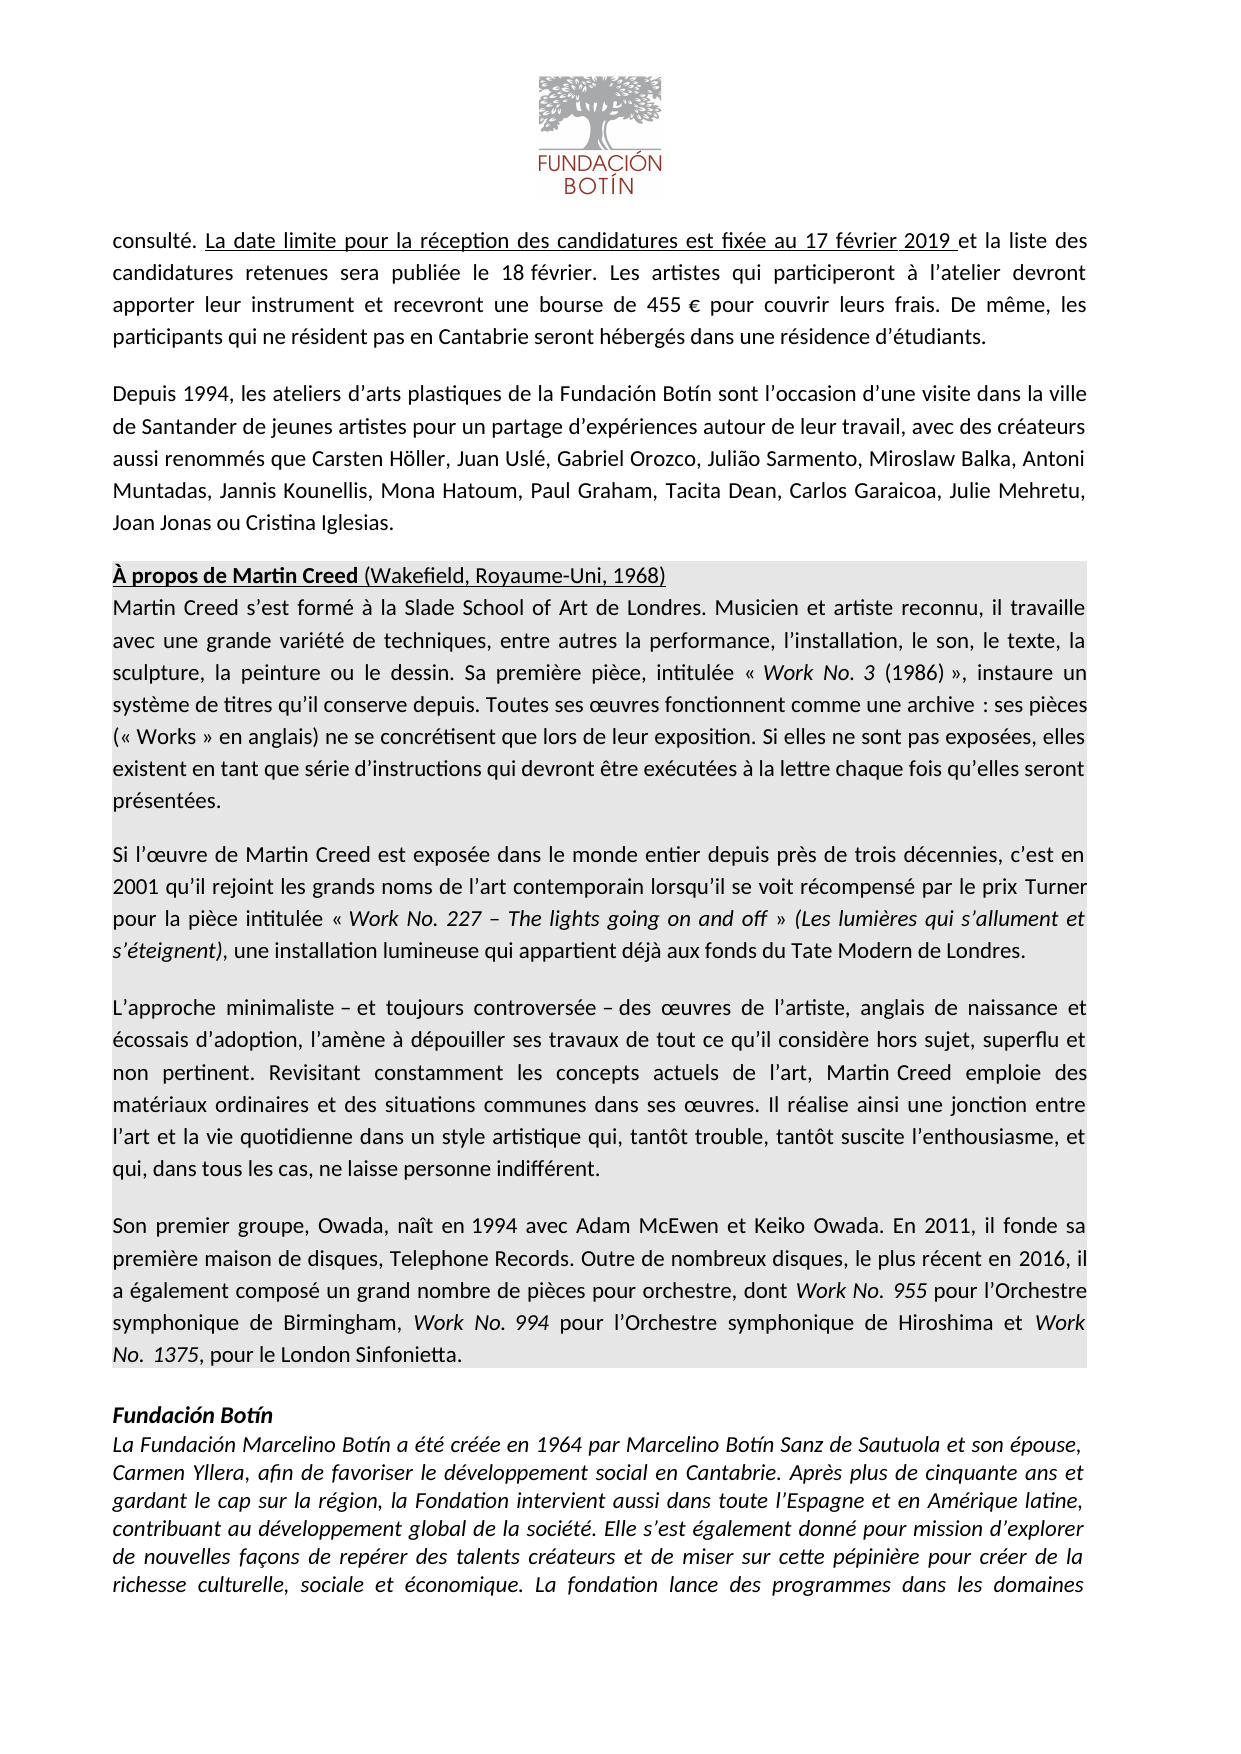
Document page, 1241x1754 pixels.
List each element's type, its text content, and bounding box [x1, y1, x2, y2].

text Fundación Botín [112, 1401, 1087, 1430]
text Si l’œuvre de Martin Creed est exposée dans le monde entier depuis près de trois décennies, c’est en 2001 qu’il rejoint les grands noms de l’art contemporain lorsqu’il se voit récompensé par le prix Turner pour la pièce intitulée « Work No. 227 – The lights going on and off » (Les lumières qui s’allument et s’éteignent), une installation lumineuse qui appartient déjà aux fonds du Tate Modern de Londres. [112, 840, 1087, 964]
text L’approche minimaliste – et toujours controversée – des œuvres de l’artiste, anglais de naissance et écossais d’adoption, l’amène à dépouiller ses travaux de tout ce qu’il considère hors sujet, superflu et non pertinent. Revisitant constamment les concepts actuels de l’art, Martin Creed emploie des matériaux ordinaires et des situations communes dans ses œuvres. Il réalise ainsi une jonction entre l’art et la vie quotidienne dans un style artistique qui, tantôt trouble, tantôt suscite l’enthousiasme, et qui, dans tous les cas, ne laisse personne indifférent. [112, 993, 1087, 1182]
text À propos de Martin Creed (Wakefield, Royaume-Uni, 1968) [112, 561, 1087, 589]
text Son premier groupe, Owada, naît en 1994 avec Adam McEwen et Keiko Owada. En 2011, il fonde sa première maison de disques, Telephone Records. Outre de nombreux disques, le plus récent en 2016, il a également composé un grand nombre de pièces pour orchestre, dont Work No. 955 pour l’Orchestre symphonique de Birmingham, Work No. 994 pour l’Orchestre symphonique de Hiroshima et Work No. 1375, pour le London Sinfonietta. [112, 1212, 1087, 1368]
text Depuis 1994, les ateliers d’arts plastiques de la Fundación Botín sont l’occasion d’une visite dans la ville de Santander de jeunes artistes pour un partage d’expériences autour de leur travail, avec des créateurs aussi renommés que Carsten Höller, Juan Uslé, Gabriel Orozco, Julião Sarmento, Miroslaw Balka, Antoni Muntadas, Jannis Kounellis, Mona Hatoum, Paul Graham, Tacita Dean, Carlos Garaicoa, Julie Mehretu, Joan Jonas ou Cristina Iglesias. [112, 379, 1087, 536]
text Martin Creed s’est formé à la Slade School of Art de Londres. Musicien et artiste reconnu, il travaille avec une grande variété de techniques, entre autres la performance, l’installation, le son, le texte, la sculpture, la peinture ou le dessin. Sa première pièce, intitulée « Work No. 3 (1986) », instaure un système de titres qu’il conserve depuis. Toutes ses œuvres fonctionnent comme une archive : ses pièces (« Works » en anglais) ne se concrétisent que lors de leur exposition. Si elles ne sont pas exposées, elles existent en tant que série d’instructions qui devront être exécutées à la lettre chaque fois qu’elles seront présentées. [112, 593, 1087, 815]
picture [536, 73, 664, 202]
